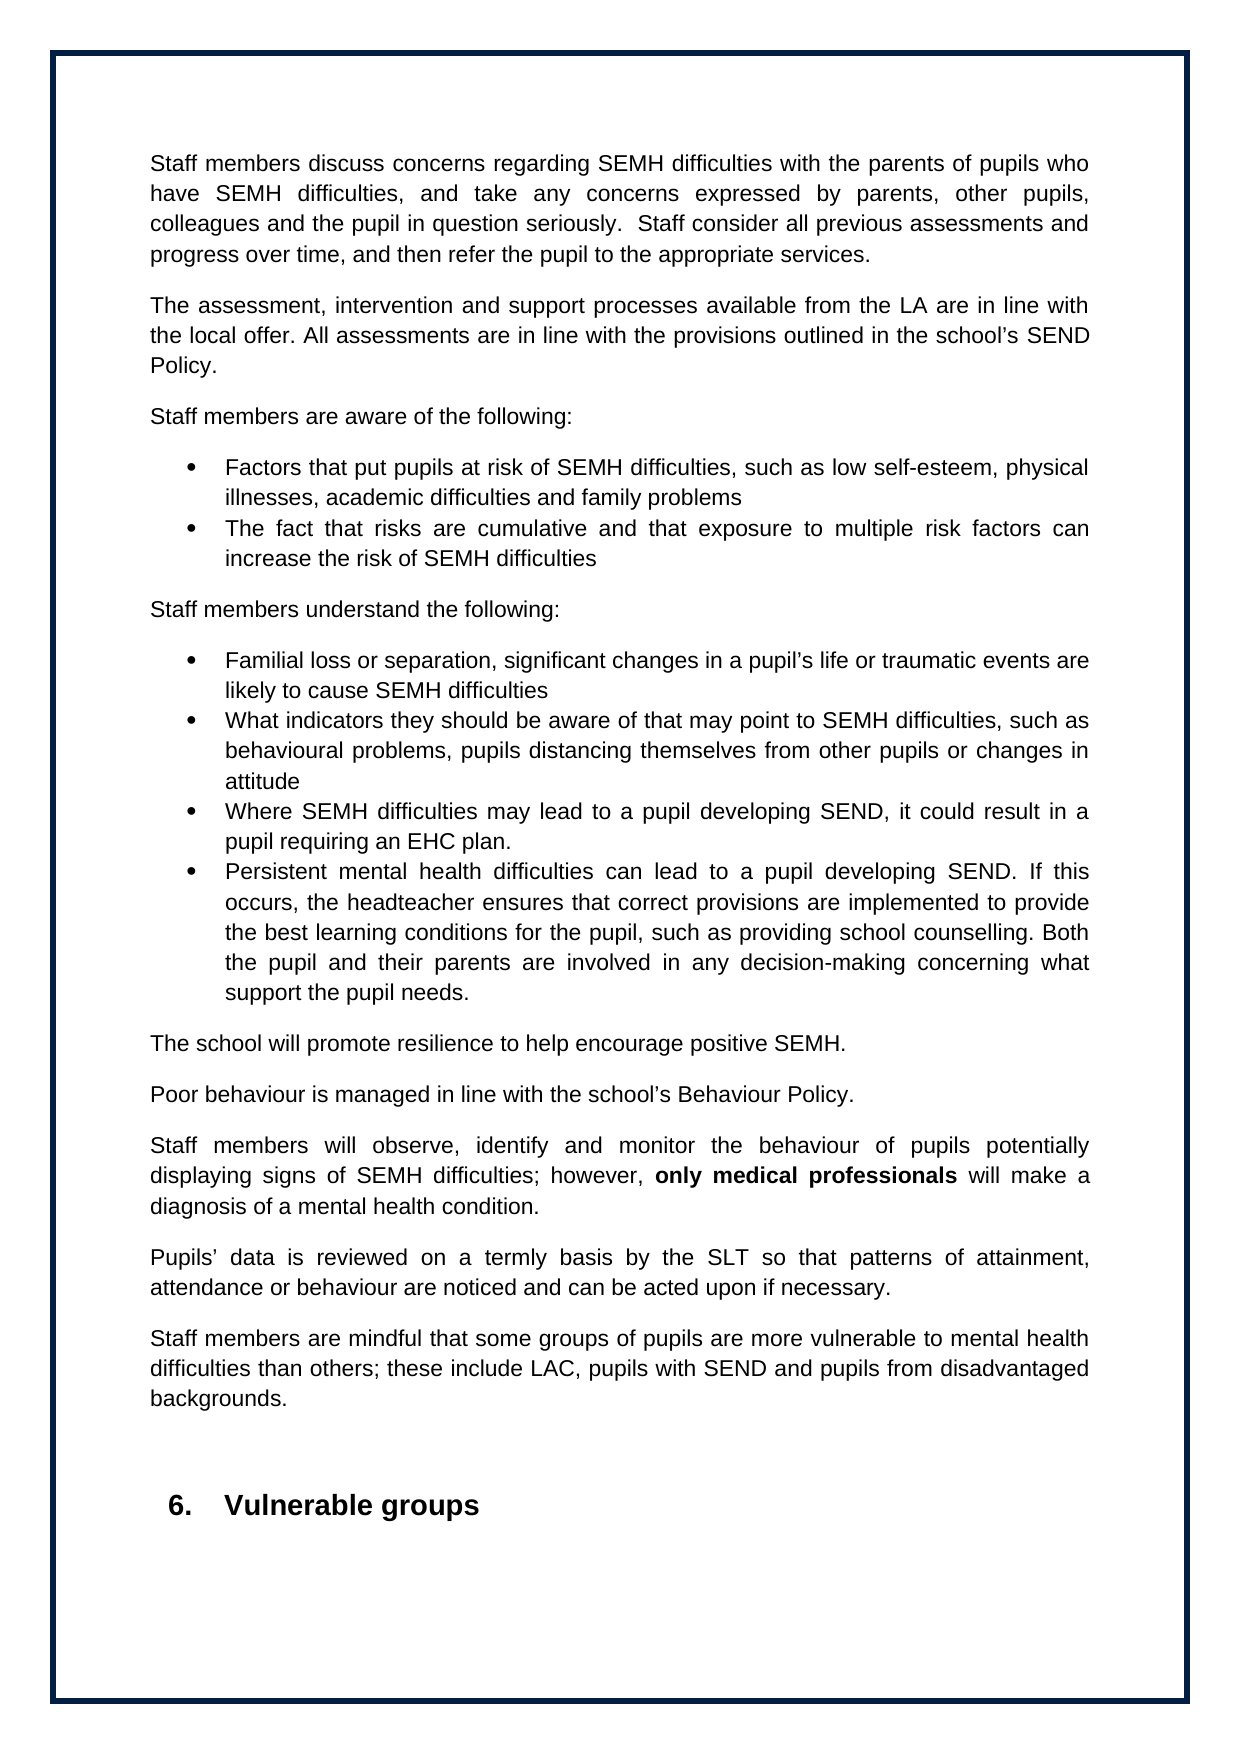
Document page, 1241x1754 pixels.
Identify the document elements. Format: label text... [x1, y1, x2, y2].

list Where SEMH difficulties may lead to a pupil developing SEND, it could result in a pupil requiring an EHC plan. [187, 798, 1090, 854]
text Staff members are aware of the following: [150, 403, 1090, 429]
list What indicators they should be aware of that may point to SEMH difficulties, such as behavioural problems, pupils distancing themselves from other pupils or changes in attitude [187, 707, 1090, 794]
text Staff members understand the following: [150, 596, 1090, 622]
text Pupils’ data is reviewed on a termly basis by the SLT so that patterns of attainment, attendance or behaviour are noticed and can be acted upon if necessary. [150, 1244, 1090, 1300]
text Staff members are mindful that some groups of pupils are more vulnerable to mental health difficulties than others; these include LAC, pupils with SEND and pupils from disadvantaged backgrounds. [150, 1325, 1090, 1412]
subtitle Vulnerable groups [180, 1487, 1090, 1521]
text The school will promote resilience to help encourage positive SEMH. [150, 1030, 1090, 1057]
list Factors that put pupils at risk of SEMH difficulties, such as low self-esteem, physical illnesses, academic difficulties and family problems [187, 454, 1090, 511]
text Staff members discuss concerns regarding SEMH difficulties with the parents of pupils who have SEMH difficulties, and take any concerns expressed by parents, other pupils, colleagues and the pupil in question seriously. Staff consider all previous assessments and progress over time, and then refer the pupil to the appropriate services. [150, 150, 1090, 267]
text Poor behaviour is managed in line with the school’s Behaviour Policy. [150, 1081, 1090, 1108]
list The fact that risks are cumulative and that exposure to multiple risk factors can increase the risk of SEMH difficulties [187, 514, 1090, 571]
list Persistent mental health difficulties can lead to a pupil developing SEND. If this occurs, the headteacher ensures that correct provisions are implemented to provide the best learning conditions for the pupil, such as providing school counselling. Both the pupil and their parents are involved in any decision-making concerning what support the pupil needs. [187, 858, 1090, 1006]
text Staff members will observe, identify and monitor the behaviour of pupils potentially displaying signs of SEMH difficulties; however, only medical professionals will make a diagnosis of a mental health condition. [150, 1132, 1090, 1219]
list Familial loss or separation, significant changes in a pupil’s life or traumatic events are likely to cause SEMH difficulties [187, 647, 1090, 703]
text The assessment, intervention and support processes available from the LA are in line with the local offer. All assessments are in line with the provisions outlined in the school’s SEND Policy. [150, 292, 1090, 378]
